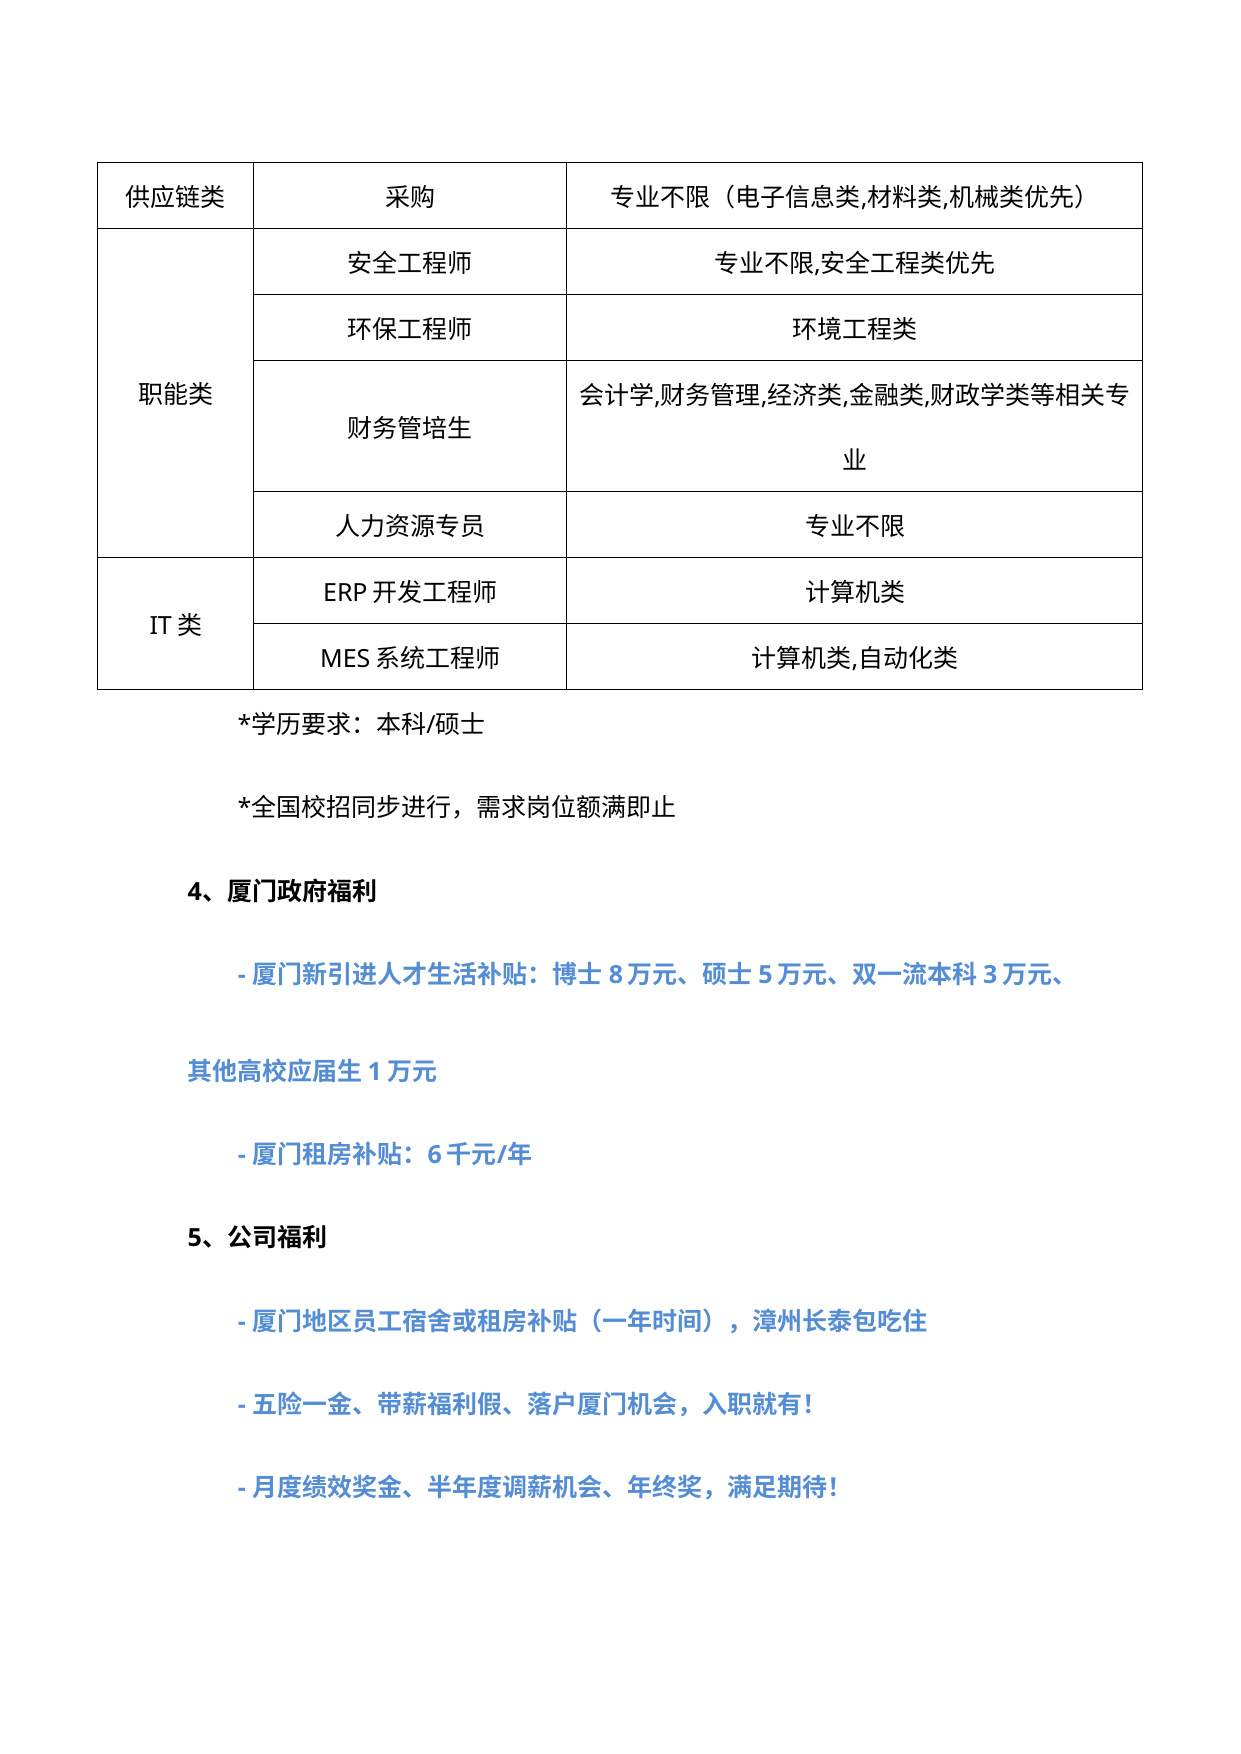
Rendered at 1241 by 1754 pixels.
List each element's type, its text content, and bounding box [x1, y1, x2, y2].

table_cell 计算机类,自动化类 [567, 624, 1142, 689]
table_cell 会计学,财务管理,经济类,金融类,财政学类等相关专业 [567, 361, 1142, 491]
text - 厦门租房补贴：6千元/年 [187, 1120, 1053, 1185]
text 4、厦门政府福利 [187, 857, 1053, 922]
table_cell IT类 [98, 558, 253, 689]
table_cell 安全工程师 [254, 229, 566, 294]
table_cell 财务管培生 [254, 361, 566, 491]
table_cell 人力资源专员 [254, 492, 566, 557]
text 5、公司福利 [187, 1203, 1053, 1268]
text - 厦门地区员工宿舍或租房补贴（一年时间），漳州长泰包吃住 [187, 1287, 1053, 1352]
table_cell ERP开发工程师 [254, 558, 566, 623]
table_cell 专业不限（电子信息类,材料类,机械类优先） [567, 163, 1142, 228]
table_cell MES系统工程师 [254, 624, 566, 689]
table_cell 计算机类 [567, 558, 1142, 623]
table_cell 环境工程类 [567, 295, 1142, 360]
text *全国校招同步进行，需求岗位额满即止 [187, 773, 1053, 838]
text *学历要求：本科/硕士 [187, 690, 1053, 755]
text - 五险一金、带薪福利假、落户厦门机会，入职就有！ [187, 1370, 1053, 1435]
table_cell 供应链类 [98, 163, 253, 228]
table_cell 职能类 [98, 229, 253, 557]
table_cell 专业不限 [567, 492, 1142, 557]
table_cell 环保工程师 [254, 295, 566, 360]
table_cell 采购 [254, 163, 566, 228]
text - 厦门新引进人才生活补贴：博士8万元、硕士5万元、双一流本科3万元、其他高校应届生1万元 [187, 940, 1053, 1102]
text - 月度绩效奖金、半年度调薪机会、年终奖，满足期待！ [187, 1453, 1053, 1518]
table_cell 专业不限,安全工程类优先 [567, 229, 1142, 294]
